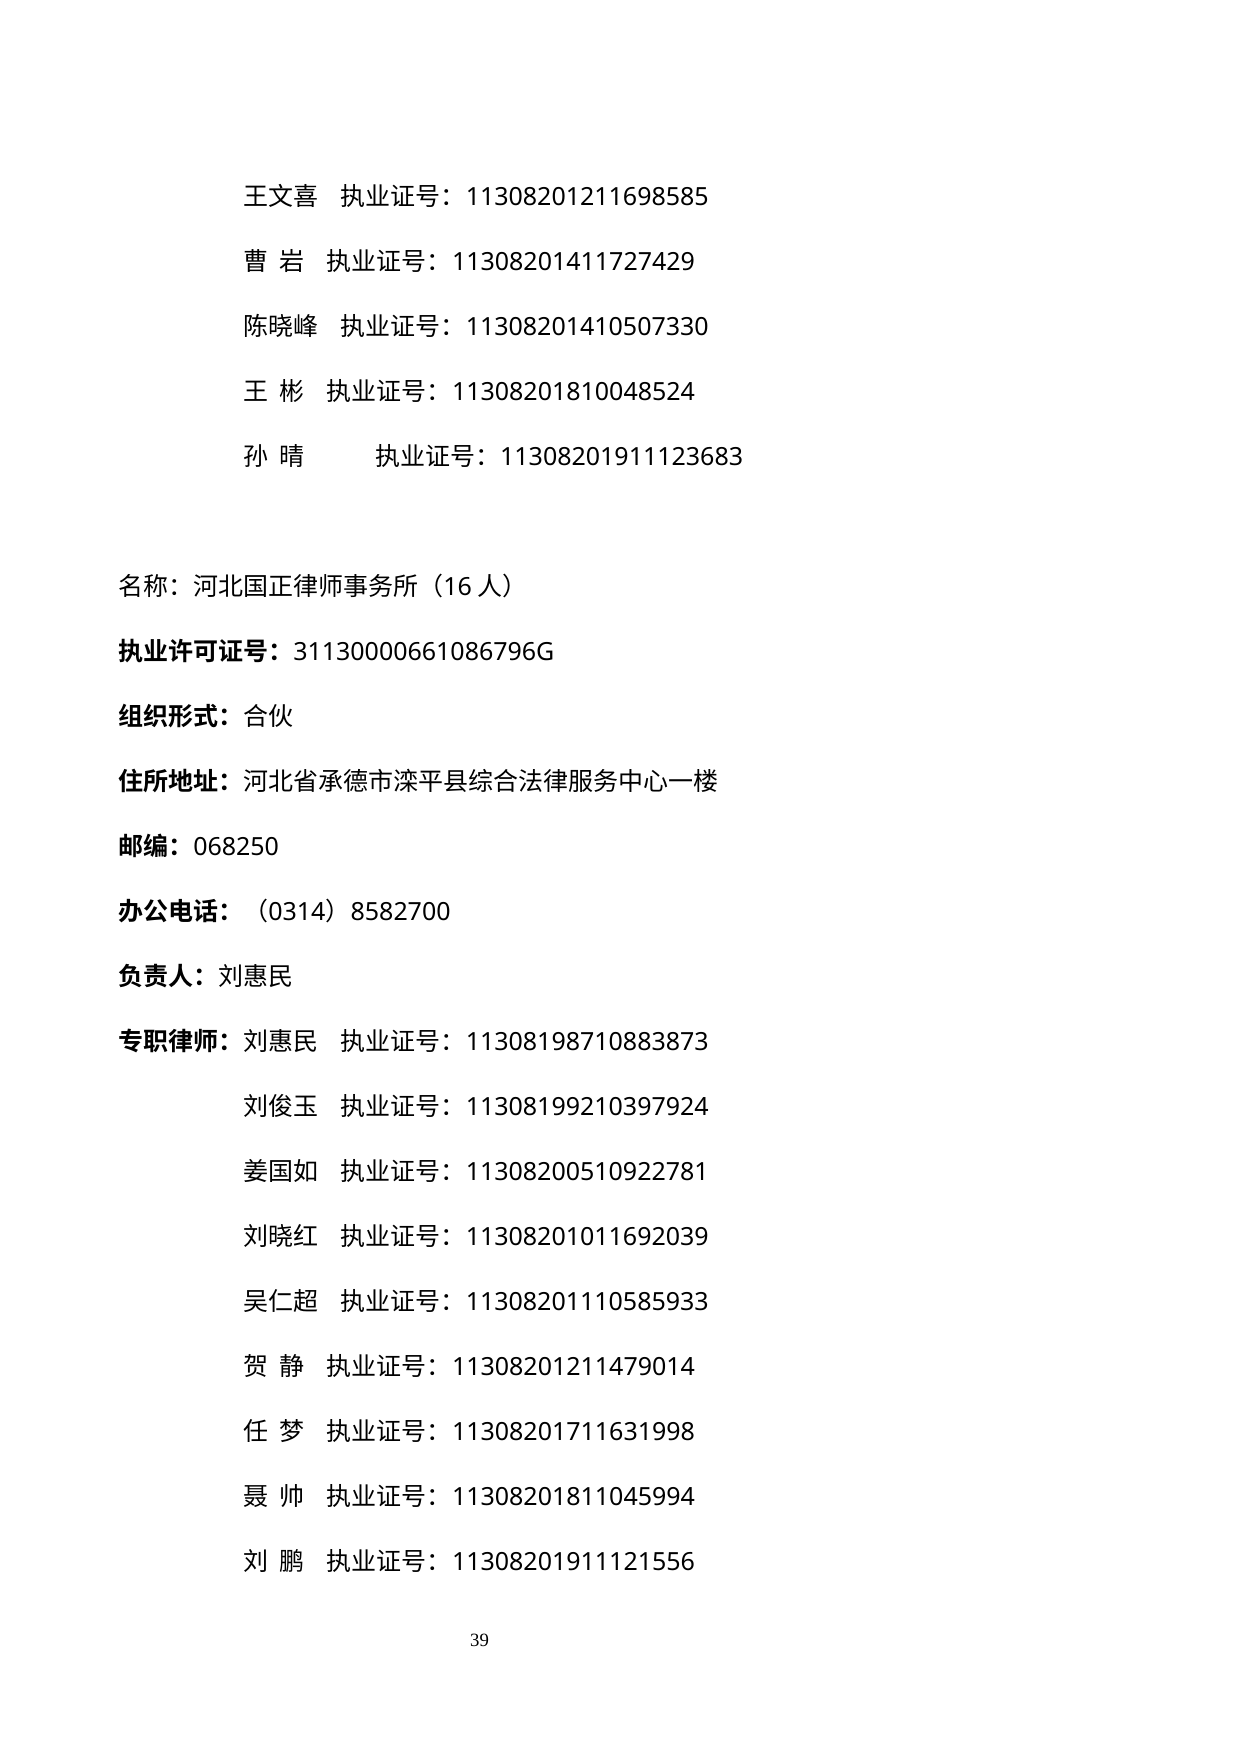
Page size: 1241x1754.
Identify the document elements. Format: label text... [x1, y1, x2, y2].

text 邮编：068250 [118, 812, 1122, 877]
text 吴仁超 执业证号：11308201110585933 [118, 1267, 1122, 1332]
text 聂 帅 执业证号：11308201811045994 [118, 1462, 1122, 1527]
text 专职律师：刘惠民 执业证号：11308198710883873 [118, 1007, 1122, 1072]
text 孙 晴 执业证号：11308201911123683 [118, 422, 1122, 487]
text 王 彬 执业证号：11308201810048524 [118, 357, 1122, 422]
text 负责人：刘惠民 [118, 942, 1122, 1007]
text 刘 鹏 执业证号：11308201911121556 [118, 1527, 1122, 1592]
text 刘俊玉 执业证号：11308199210397924 [118, 1072, 1122, 1137]
text 执业许可证号：31130000661086796G [118, 617, 1122, 682]
text 曹 岩 执业证号：11308201411727429 [118, 227, 1122, 292]
text 姜国如 执业证号：11308200510922781 [118, 1137, 1122, 1202]
text 任 梦 执业证号：11308201711631998 [118, 1397, 1122, 1462]
text 名称：河北国正律师事务所（16人） [118, 552, 1122, 617]
text 王文喜 执业证号：11308201211698585 [118, 162, 1122, 227]
text 组织形式：合伙 [118, 682, 1122, 747]
text 陈晓峰 执业证号：11308201410507330 [118, 292, 1122, 357]
text 办公电话：（0314）8582700 [118, 877, 1122, 942]
text 刘晓红 执业证号：11308201011692039 [118, 1202, 1122, 1267]
text 贺 静 执业证号：11308201211479014 [118, 1332, 1122, 1397]
text 住所地址：河北省承德市滦平县综合法律服务中心一楼 [118, 747, 1122, 812]
